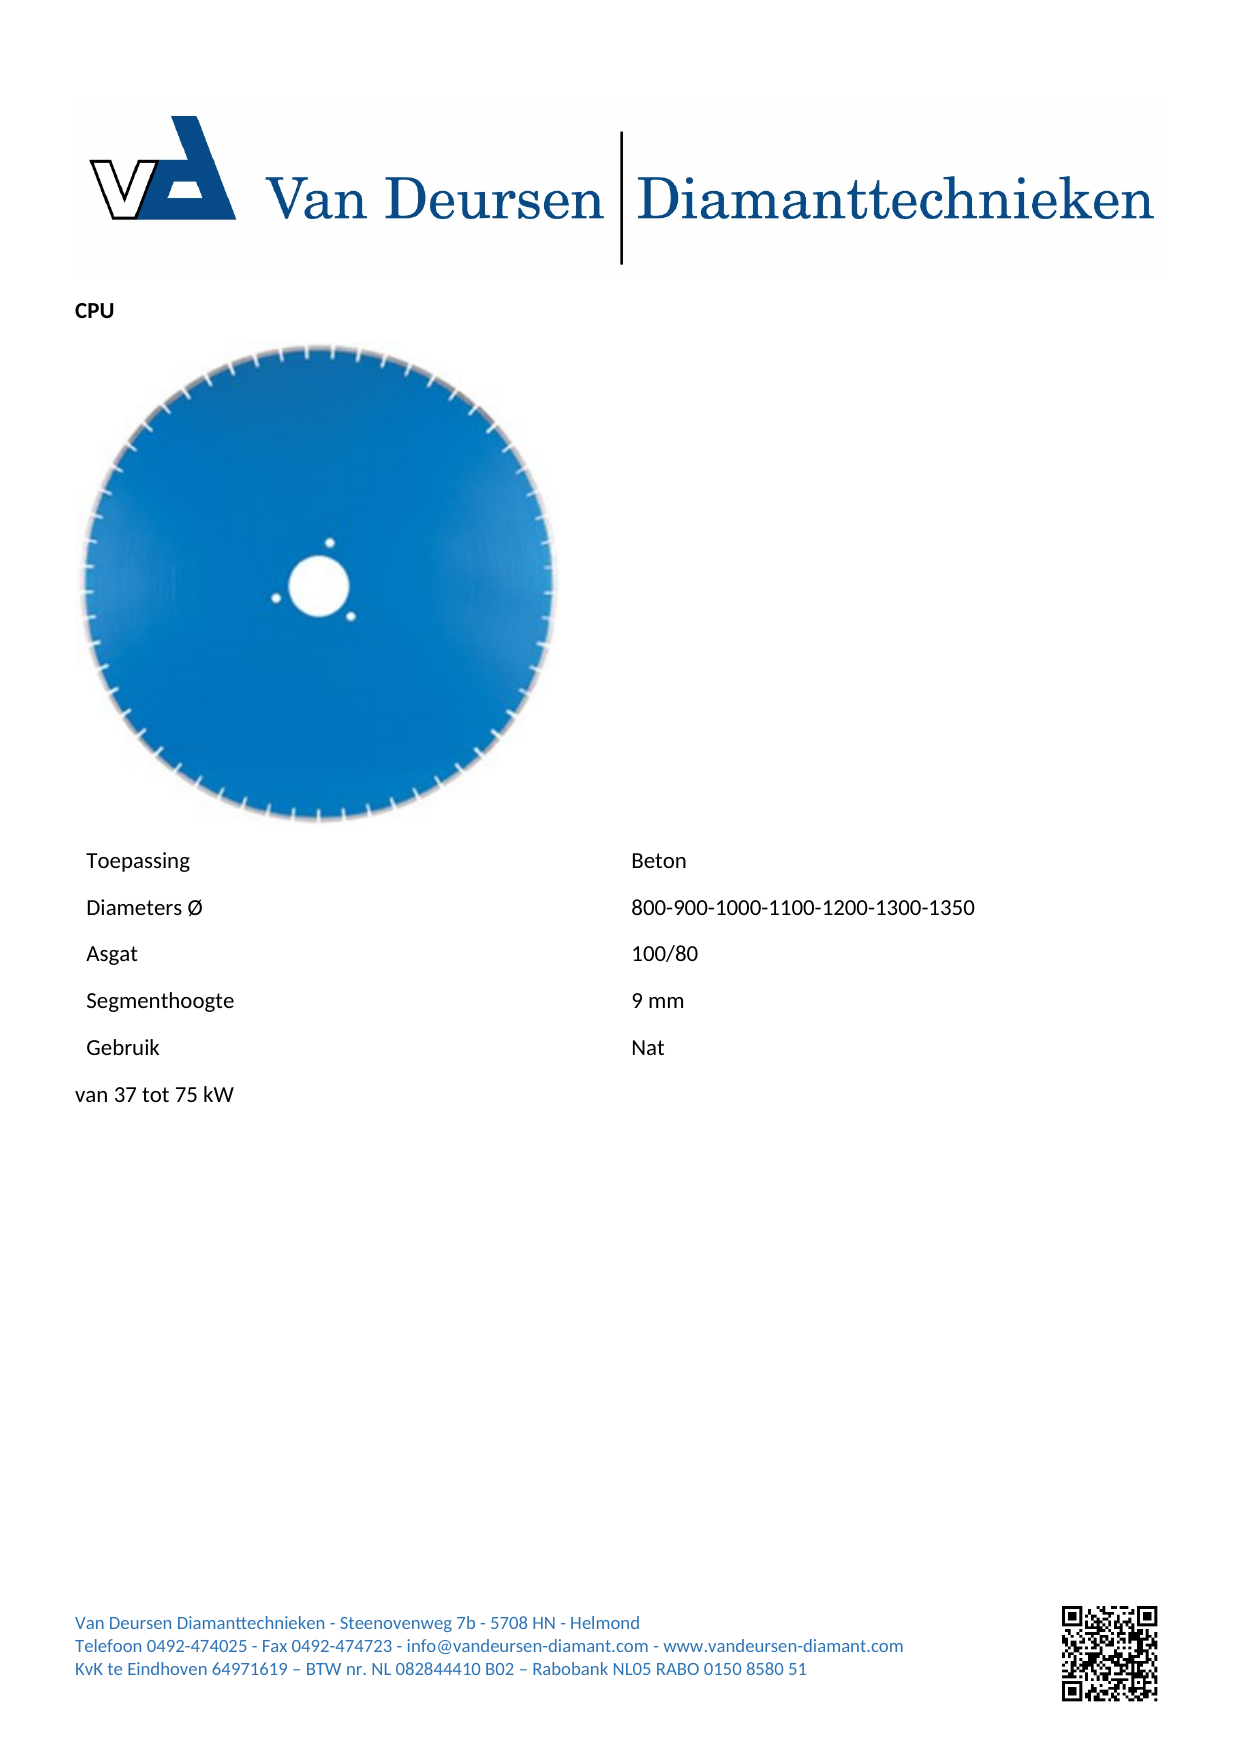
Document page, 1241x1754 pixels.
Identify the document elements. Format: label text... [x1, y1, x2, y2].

table_cell Asgat [75, 940, 620, 986]
table_cell 800-900-1000-1100-1200-1300-1350 [620, 893, 1165, 939]
text van 37 tot 75 kW [75, 1080, 1165, 1108]
table_cell Diameters Ø [75, 893, 620, 939]
table_cell Segmenthoogte [75, 986, 620, 1033]
table_header Toepassing [75, 846, 620, 893]
table_cell Nat [620, 1033, 1165, 1080]
picture [1059, 1603, 1160, 1704]
text CPU [75, 296, 1165, 324]
table_cell 100/80 [620, 940, 1165, 986]
table_cell 9 mm [620, 986, 1165, 1033]
picture [75, 101, 1166, 277]
table_cell Gebruik [75, 1033, 620, 1080]
table_header Beton [620, 846, 1165, 893]
